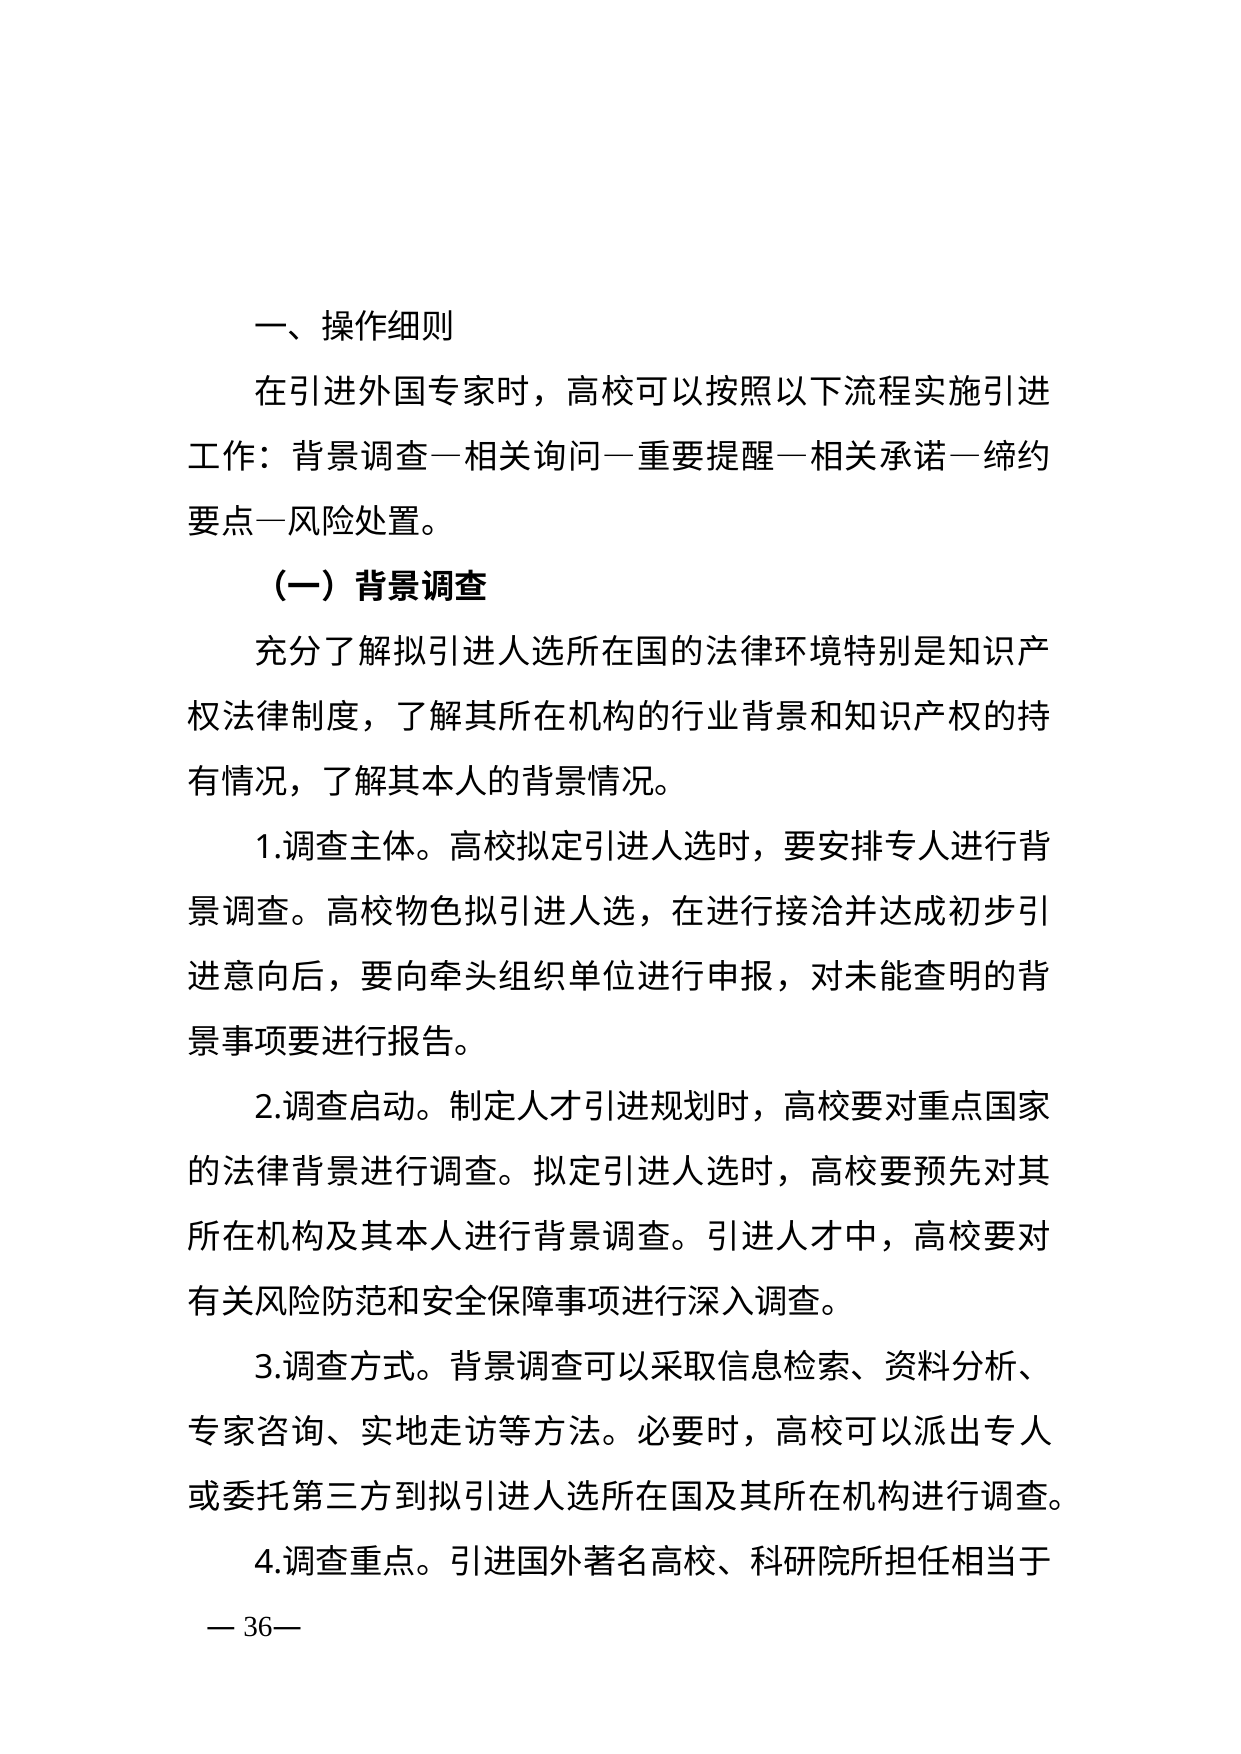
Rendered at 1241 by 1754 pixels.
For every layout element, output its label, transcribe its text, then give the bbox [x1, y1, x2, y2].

text 1.调查主体。高校拟定引进人选时，要安排专人进行背景调查。高校物色拟引进人选，在进行接洽并达成初步引进意向后，要向牵头组织单位进行申报，对未能查明的背景事项要进行报告。 [187, 812, 1053, 1072]
text 在引进外国专家时，高校可以按照以下流程实施引进工作：背景调查—相关询问—重要提醒—相关承诺—缔约要点—风险处置。 [187, 357, 1053, 552]
subtitle 充分了解拟引进人选所在国的法律环境特别是知识产权法律制度，了解其所在机构的行业背景和知识产权的持有情况，了解其本人的背景情况。 [187, 617, 1053, 812]
text 2.调查启动。制定人才引进规划时，高校要对重点国家的法律背景进行调查。拟定引进人选时，高校要预先对其所在机构及其本人进行背景调查。引进人才中，高校要对有关风险防范和安全保障事项进行深入调查。 [187, 1072, 1053, 1332]
text 3.调查方式。背景调查可以采取信息检索、资料分析、专家咨询、实地走访等方法。必要时，高校可以派出专人或委托第三方到拟引进人选所在国及其所在机构进行调查。 [187, 1332, 1053, 1527]
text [187, 1527, 1053, 1592]
subtitle 一、操作细则 [187, 292, 1053, 357]
subtitle （一）背景调查 [187, 552, 1053, 617]
